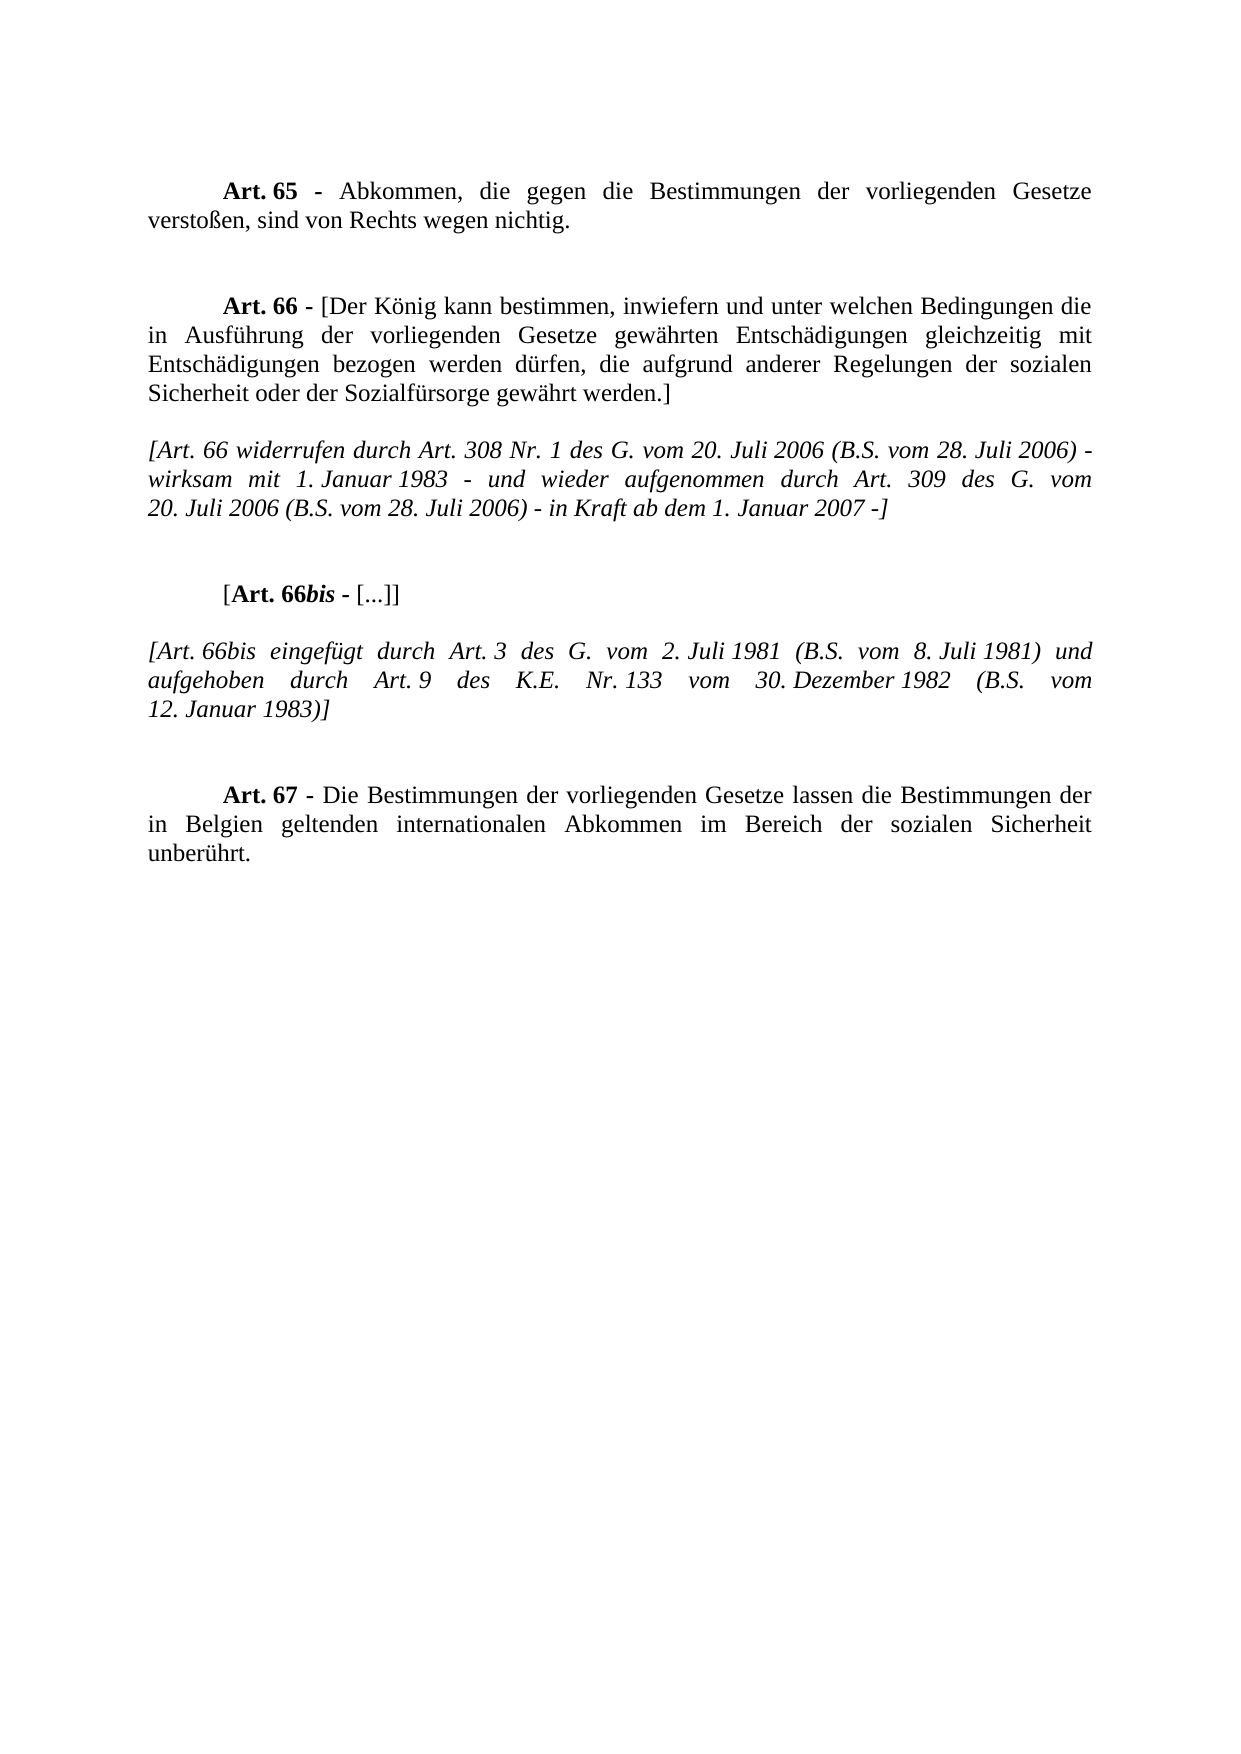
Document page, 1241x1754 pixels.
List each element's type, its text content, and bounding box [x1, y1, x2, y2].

text Art. 65 - Abkommen, die gegen die Bestimmungen der vorliegenden Gesetze verstoßen, sind von Rechts wegen nichtig. [148, 176, 1093, 234]
text Art. 67 - Die Bestimmungen der vorliegenden Gesetze lassen die Bestimmungen der in Belgien geltenden internationalen Abkommen im Bereich der sozialen Sicherheit unberührt. [148, 780, 1093, 866]
text [Art. 66bis eingefügt durch Art. 3 des G. vom 2. Juli 1981 (B.S. vom 8. Juli 1981) und aufgehoben durch Art. 9 des K.E. Nr. 133 vom 30. Dezember 1982 (B.S. vom 12. Januar 1983)] [148, 636, 1093, 723]
text [Art. 66bis - [...]] [148, 579, 1093, 608]
text [Art. 66 widerrufen durch Art. 308 Nr. 1 des G. vom 20. Juli 2006 (B.S. vom 28. Juli 2006) - wirksam mit 1. Januar 1983 - und wieder aufgenommen durch Art. 309 des G. vom 20. Juli 2006 (B.S. vom 28. Juli 2006) - in Kraft ab dem 1. Januar 2007 -] [148, 435, 1093, 521]
text Art. 66 - [Der König kann bestimmen, inwiefern und unter welchen Bedingungen die in Ausführung der vorliegenden Gesetze gewährten Entschädigungen gleichzeitig mit Entschädigungen bezogen werden dürfen, die aufgrund anderer Regelungen der sozialen Sicherheit oder der Sozialfürsorge gewährt werden.] [148, 291, 1093, 406]
